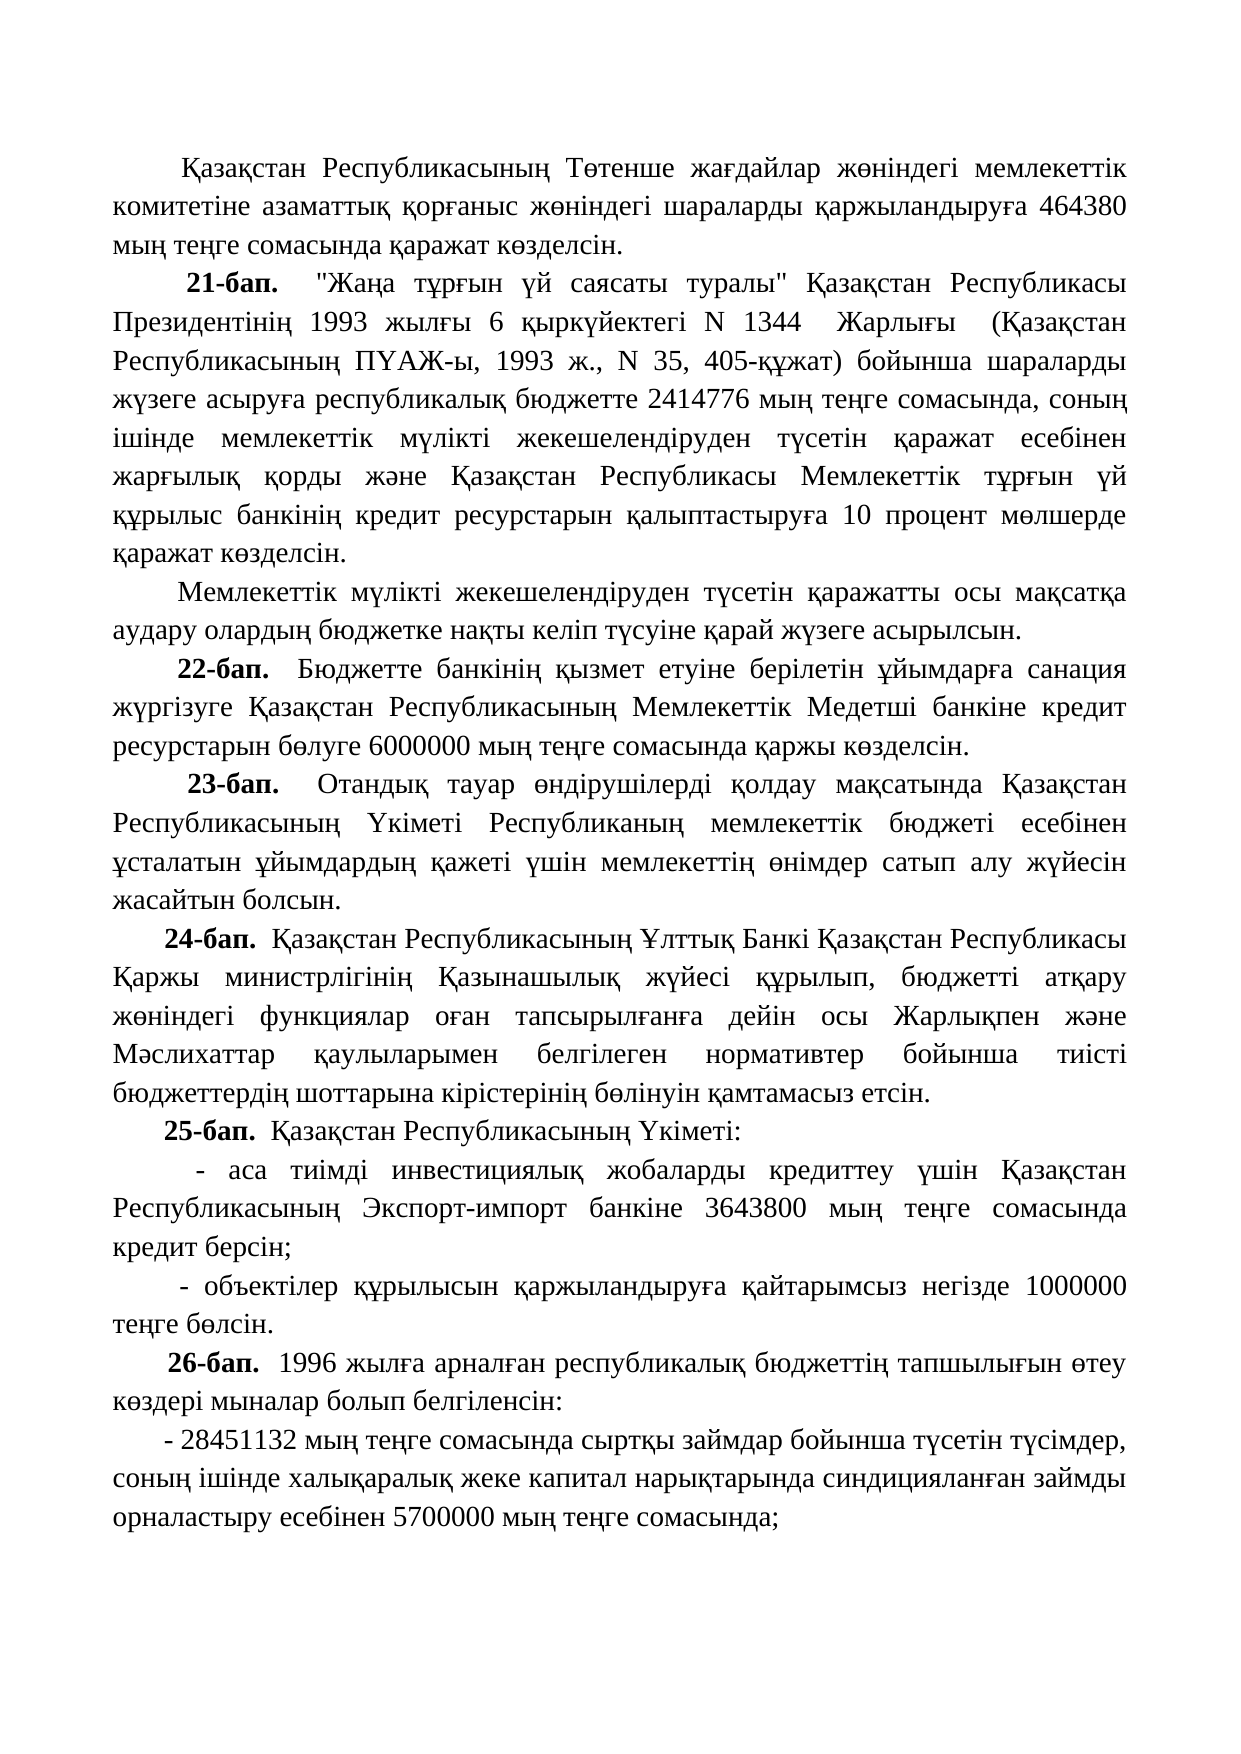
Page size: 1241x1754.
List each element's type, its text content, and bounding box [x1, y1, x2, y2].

text 26-бап. 1996 жылға арналған республикалық бюджеттiң тапшылығын өтеу көздерi мыналар болып белгiленсiн: [112, 1345, 1128, 1417]
text 22-бап. Бюджетте банкiнiң қызмет етуiне берiлетiн ұйымдарға санация жүргiзуге Қазақстан Республикасының Мемлекеттiк Медетшi банкiне кредит ресурстарын бөлуге 6000000 мың теңге сомасында қаржы көзделсiн. [112, 651, 1128, 762]
text - объектiлер құрылысын қаржыландыруға қайтарымсыз негiзде 1000000 теңге бөлсiн. [112, 1268, 1128, 1340]
text 24-бап. Қазақстан Республикасының Ұлттық Банкi Қазақстан Республикасы Қаржы министрлiгiнiң Қазынашылық жүйесi құрылып, бюджеттi атқару жөнiндегi функциялар оған тапсырылғанға дейiн осы Жарлықпен және Мәслихаттар қаулыларымен белгiлеген нормативтер бойынша тиiстi бюджеттердiң шоттарына кiрiстерiнiң бөлiнуiн қамтамасыз етсiн. [112, 921, 1128, 1108]
text 21-бап. "Жаңа тұрғын үй саясаты туралы" Қазақстан Республикасы Президентiнiң 1993 жылғы 6 қыркүйектегi N 1344 Жарлығы (Қазақстан Республикасының ПҮАЖ-ы, 1993 ж., N 35, 405-құжат) бойынша шараларды жүзеге асыруға республикалық бюджетте 2414776 мың теңге сомасында, соның iшiнде мемлекеттiк мүлiктi жекешелендiруден түсетiн қаражат есебiнен жарғылық қорды және Қазақстан Республикасы Мемлекеттiк тұрғын үй құрылыс банкiнiң кредит ресурстарын қалыптастыруға 10 процент мөлшерде қаражат көзделсiн. [112, 266, 1128, 569]
text Мемлекеттiк мүлiктi жекешелендiруден түсетiн қаражатты осы мақсатқа аудару олардың бюджетке нақты келiп түсуiне қарай жүзеге асырылсын. [112, 574, 1128, 646]
text - 28451132 мың теңге сомасында сыртқы займдар бойынша түсетiн түсiмдер, соның iшiнде халықаралық жеке капитал нарықтарында синдицияланған займды орналастыру есебiнен 5700000 мың теңге сомасында; [112, 1422, 1128, 1532]
text 25-бап. Қазақстан Республикасының Үкiметi: [112, 1113, 1128, 1147]
text Қазақстан Республикасының Төтенше жағдайлар жөнiндегi мемлекеттiк комитетiне азаматтық қорғаныс жөнiндегi шараларды қаржыландыруға 464380 мың теңге сомасында қаражат көзделсiн. [112, 150, 1128, 261]
text - аса тиiмдi инвестициялық жобаларды кредиттеу үшiн Қазақстан Республикасының Экспорт-импорт банкiне 3643800 мың теңге сомасында кредит берсiн; [112, 1152, 1128, 1263]
text 23-бап. Отандық тауар өндiрушiлердi қолдау мақсатында Қазақстан Республикасының Үкiметi Республиканың мемлекеттiк бюджетi есебiнен ұсталатын ұйымдардың қажетi үшiн мемлекеттiң өнiмдер сатып алу жүйесiн жасайтын болсын. [112, 767, 1128, 916]
